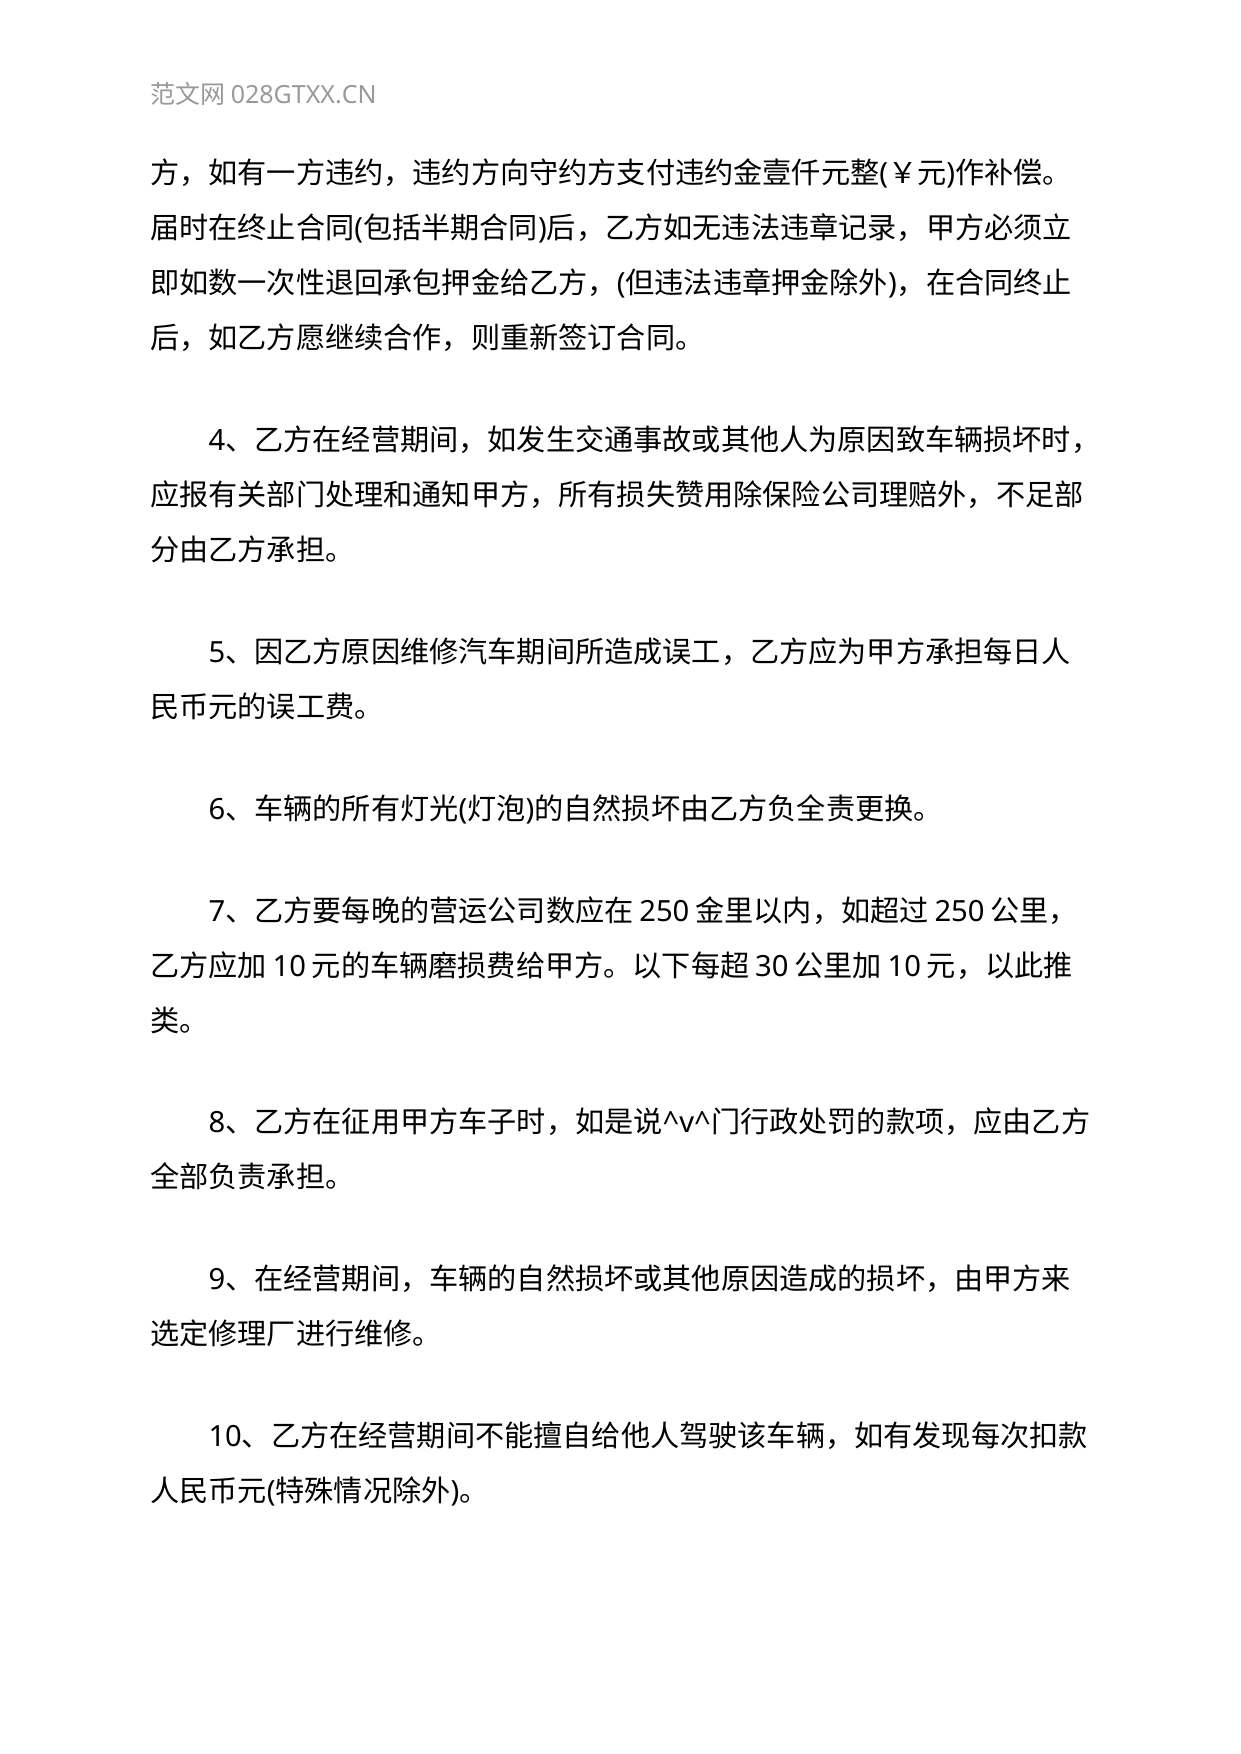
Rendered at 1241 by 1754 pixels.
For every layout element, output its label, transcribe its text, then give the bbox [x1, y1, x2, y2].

text 9、在经营期间，车辆的自然损坏或其他原因造成的损坏，由甲方来选定修理厂进行维修。 [150, 1256, 1090, 1353]
text 7、乙方要每晚的营运公司数应在250金里以内，如超过250公里，乙方应加10元的车辆磨损费给甲方。以下每超30公里加10元，以此推类。 [150, 887, 1090, 1039]
text 10、乙方在经营期间不能擅自给他人驾驶该车辆，如有发现每次扣款人民币元(特殊情况除外)。 [150, 1412, 1090, 1510]
text 6、车辆的所有灯光(灯泡)的自然损坏由乙方负全责更换。 [150, 785, 1090, 828]
text 5、因乙方原因维修汽车期间所造成误工，乙方应为甲方承担每日人民币元的误工费。 [150, 628, 1090, 726]
text 4、乙方在经营期间，如发生交通事故或其他人为原因致车辆损坏时，应报有关部门处理和通知甲方，所有损失赞用除保险公司理赔外，不足部分由乙方承担。 [150, 417, 1090, 569]
text 8、乙方在征用甲方车子时，如是说^v^门行政处罚的款项，应由乙方全部负责承担。 [150, 1099, 1090, 1196]
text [150, 150, 1090, 357]
